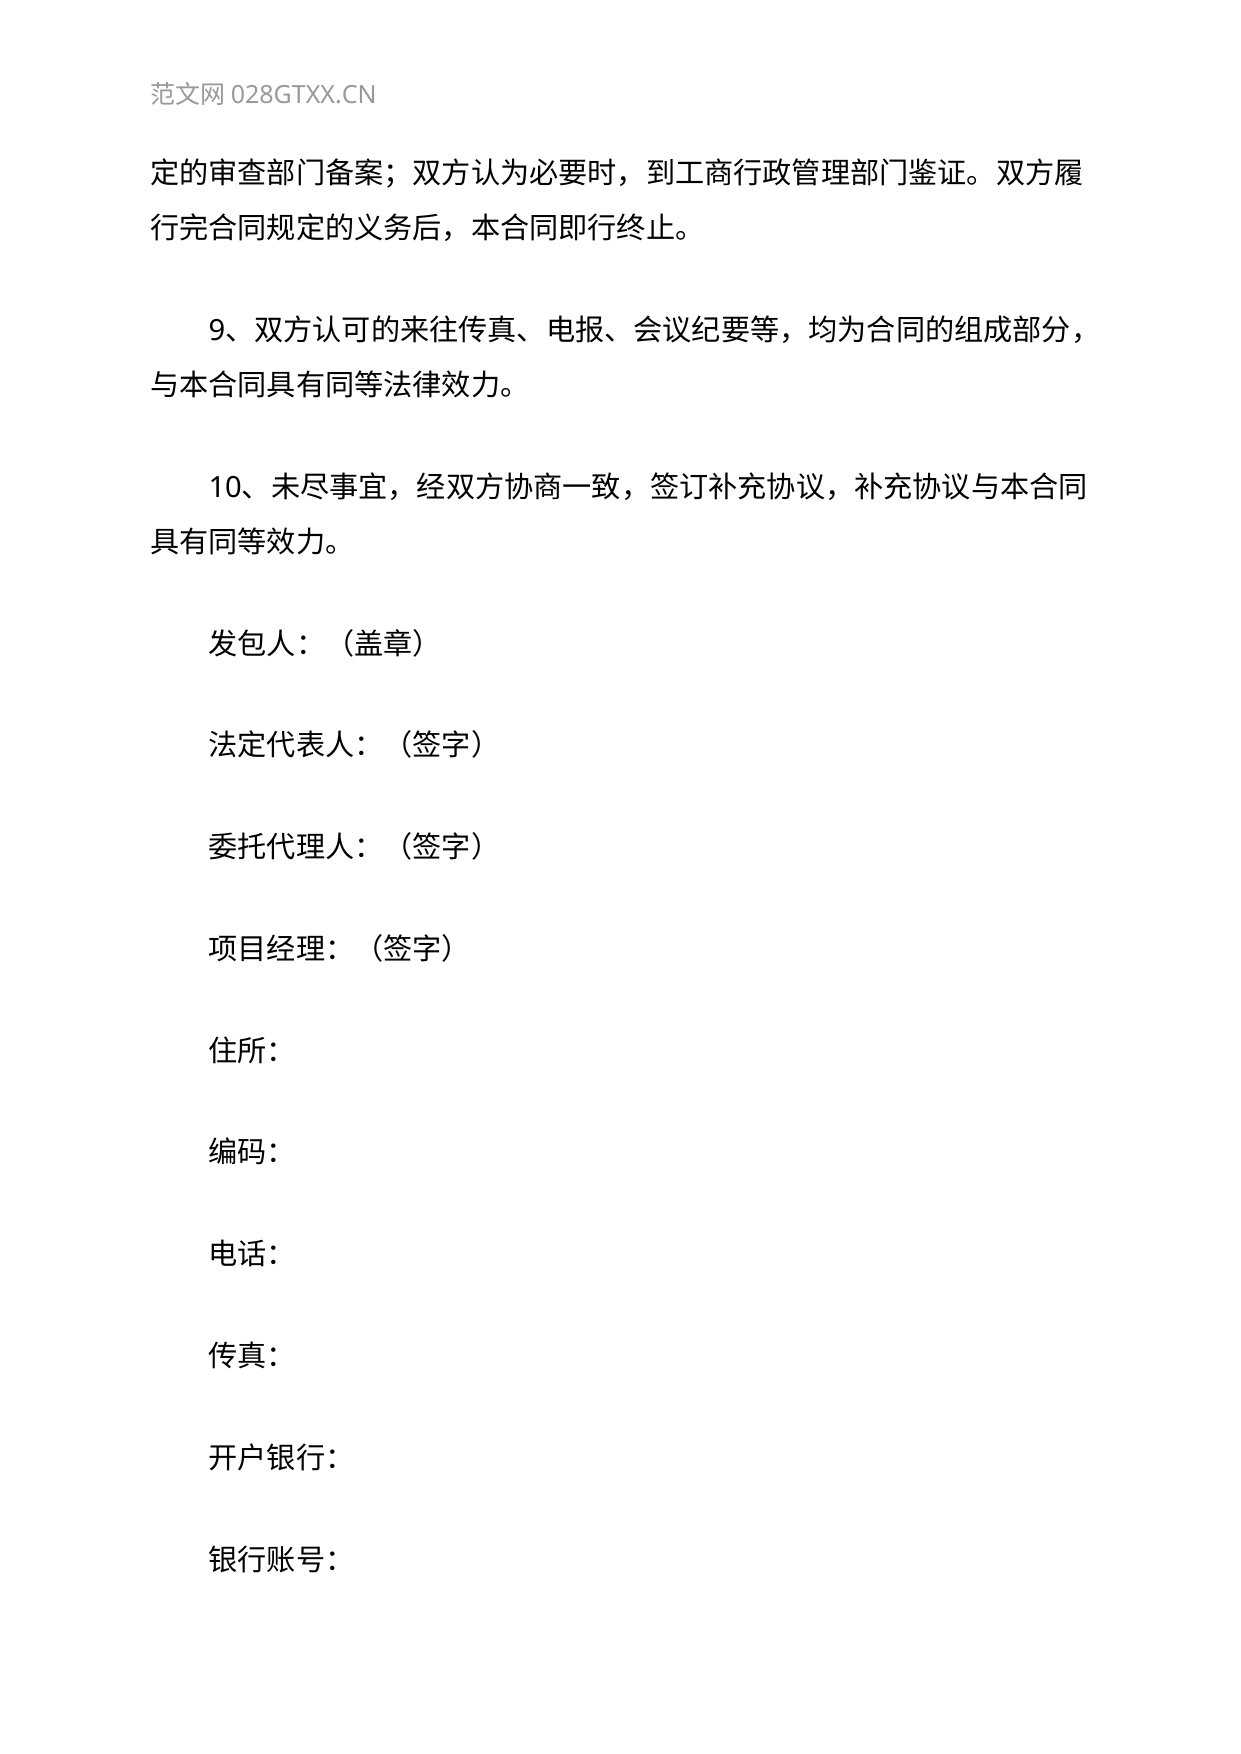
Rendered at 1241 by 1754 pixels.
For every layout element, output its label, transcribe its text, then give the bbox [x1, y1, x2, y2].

text 开户银行： [150, 1434, 1090, 1477]
text 传真： [150, 1333, 1090, 1375]
text 法定代表人：（签字） [150, 722, 1090, 764]
text 编码： [150, 1129, 1090, 1171]
text 电话： [150, 1231, 1090, 1273]
text 银行账号： [150, 1536, 1090, 1578]
text 发包人：（盖章） [150, 620, 1090, 662]
text 9、双方认可的来往传真、电报、会议纪要等，均为合同的组成部分，与本合同具有同等法律效力。 [150, 307, 1090, 404]
text 10、未尽事宜，经双方协商一致，签订补充协议，补充协议与本合同具有同等效力。 [150, 463, 1090, 561]
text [150, 150, 1090, 247]
text 委托代理人：（签字） [150, 824, 1090, 866]
text 住所： [150, 1027, 1090, 1069]
text 项目经理：（签字） [150, 926, 1090, 968]
